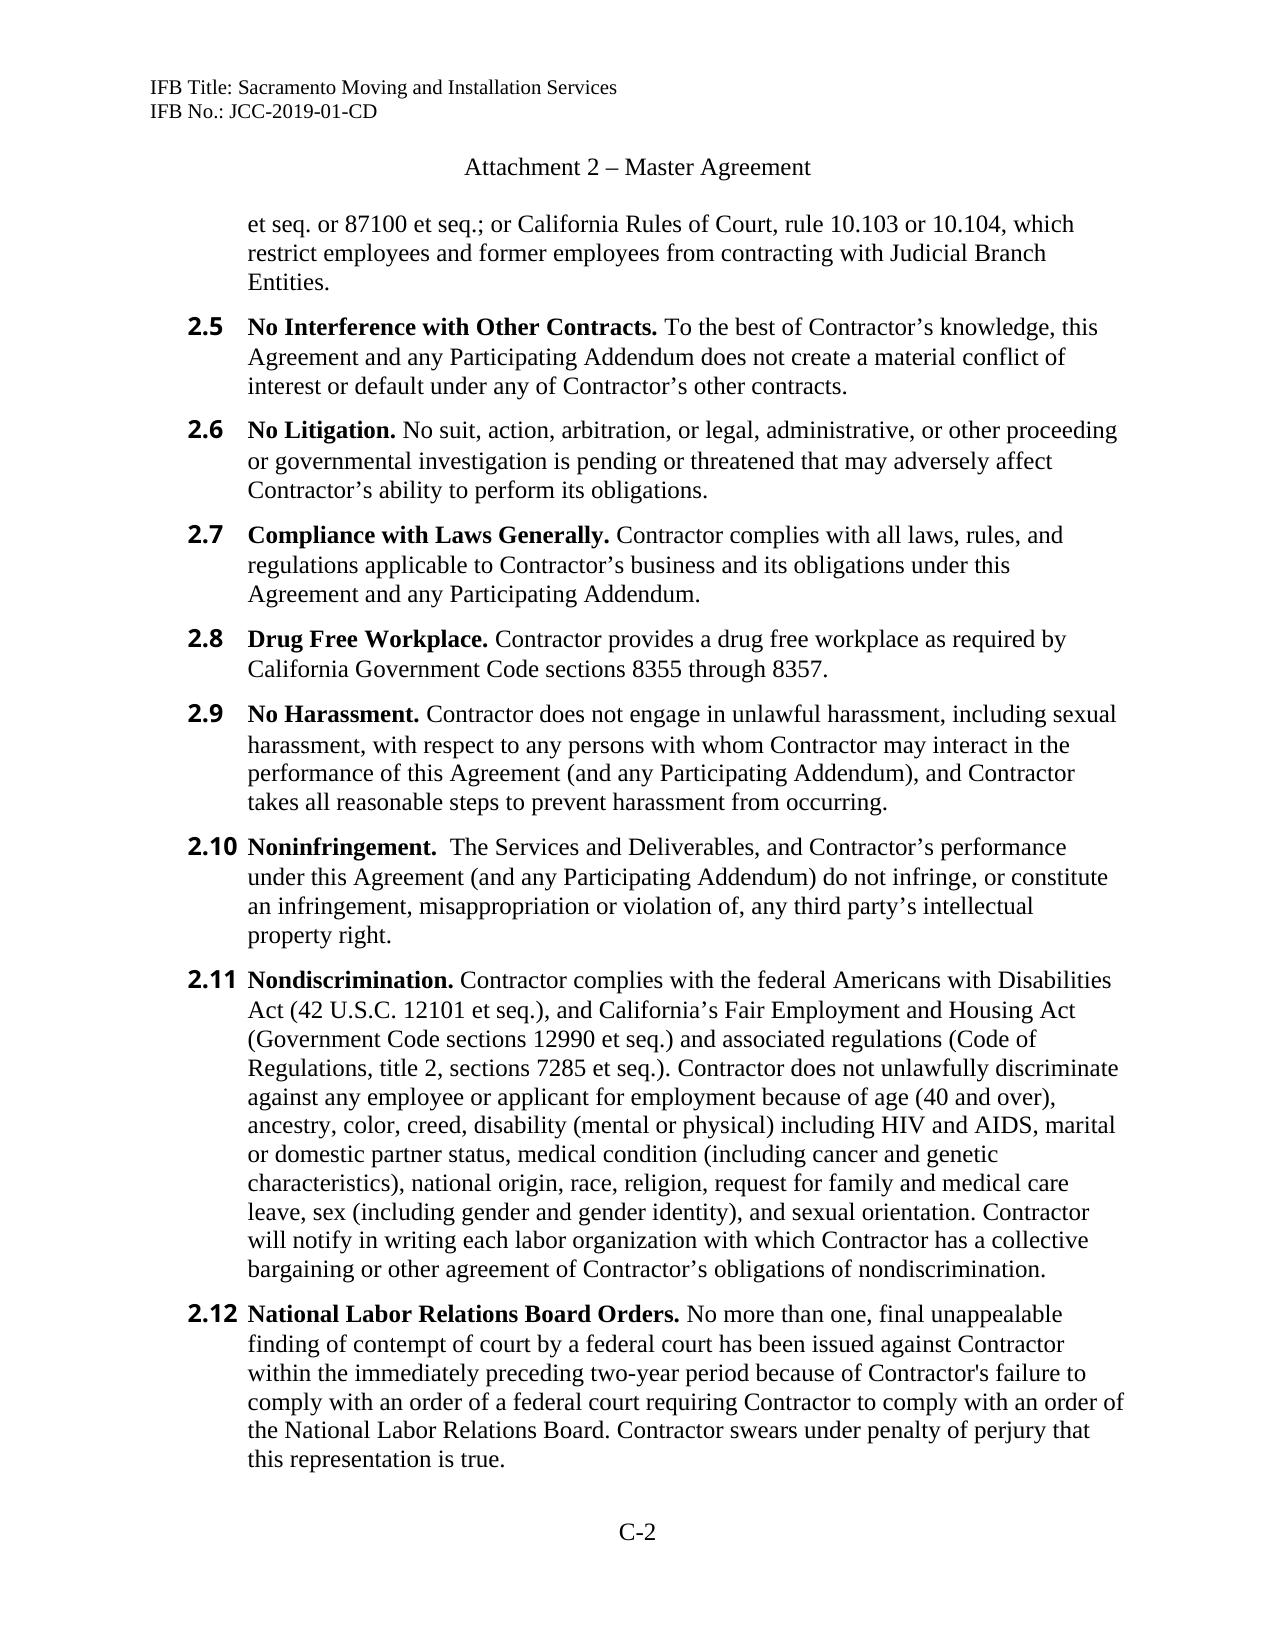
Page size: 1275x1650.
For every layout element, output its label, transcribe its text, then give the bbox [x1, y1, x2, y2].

list Drug Free Workplace. Contractor provides a drug free workplace as required by California Government Code sections 8355 through 8357. [187, 620, 1125, 683]
list National Labor Relations Board Orders. No more than one, final unappealable finding of contempt of court by a federal court has been issued against Contractor within the immediately preceding two-year period because of Contractor's failure to comply with an order of a federal court requiring Contractor to comply with an order of the National Labor Relations Board. Contractor swears under penalty of perjury that this representation is true. [187, 1295, 1125, 1473]
list Compliance with Laws Generally. Contractor complies with all laws, rules, and regulations applicable to Contractor’s business and its obligations under this Agreement and any Participating Addendum. [187, 516, 1125, 608]
list No Harassment. Contractor does not engage in unlawful harassment, including sexual harassment, with respect to any persons with whom Contractor may interact in the performance of this Agreement (and any Participating Addendum), and Contractor takes all reasonable steps to prevent harassment from occurring. [187, 696, 1125, 816]
list No Litigation. No suit, action, arbitration, or legal, administrative, or other proceeding or governmental investigation is pending or threatened that may adversely affect Contractor’s ability to perform its obligations. [187, 412, 1125, 504]
list Nondiscrimination. Contractor complies with the federal Americans with Disabilities Act (42 U.S.C. 12101 et seq.), and California’s Fair Employment and Housing Act (Government Code sections 12990 et seq.) and associated regulations (Code of Regulations, title 2, sections 7285 et seq.). Contractor does not unlawfully discriminate against any employee or applicant for employment because of age (40 and over), ancestry, color, creed, disability (mental or physical) including HIV and AIDS, marital or domestic partner status, medical condition (including cancer and genetic characteristics), national origin, race, religion, request for family and medical care leave, sex (including gender and gender identity), and sexual orientation. Contractor will notify in writing each labor organization with which Contractor has a collective bargaining or other agreement of Contractor’s obligations of nondiscrimination. [187, 961, 1125, 1283]
list Noninfringement. The Services and Deliverables, and Contractor’s performance under this Agreement (and any Participating Addendum) do not infringe, or constitute an infringement, misappropriation or violation of, any third party’s intellectual property right. [187, 828, 1125, 949]
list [187, 209, 1125, 296]
list No Interference with Other Contracts. To the best of Contractor’s knowledge, this Agreement and any Participating Addendum does not create a material conflict of interest or default under any of Contractor’s other contracts. [187, 308, 1125, 400]
